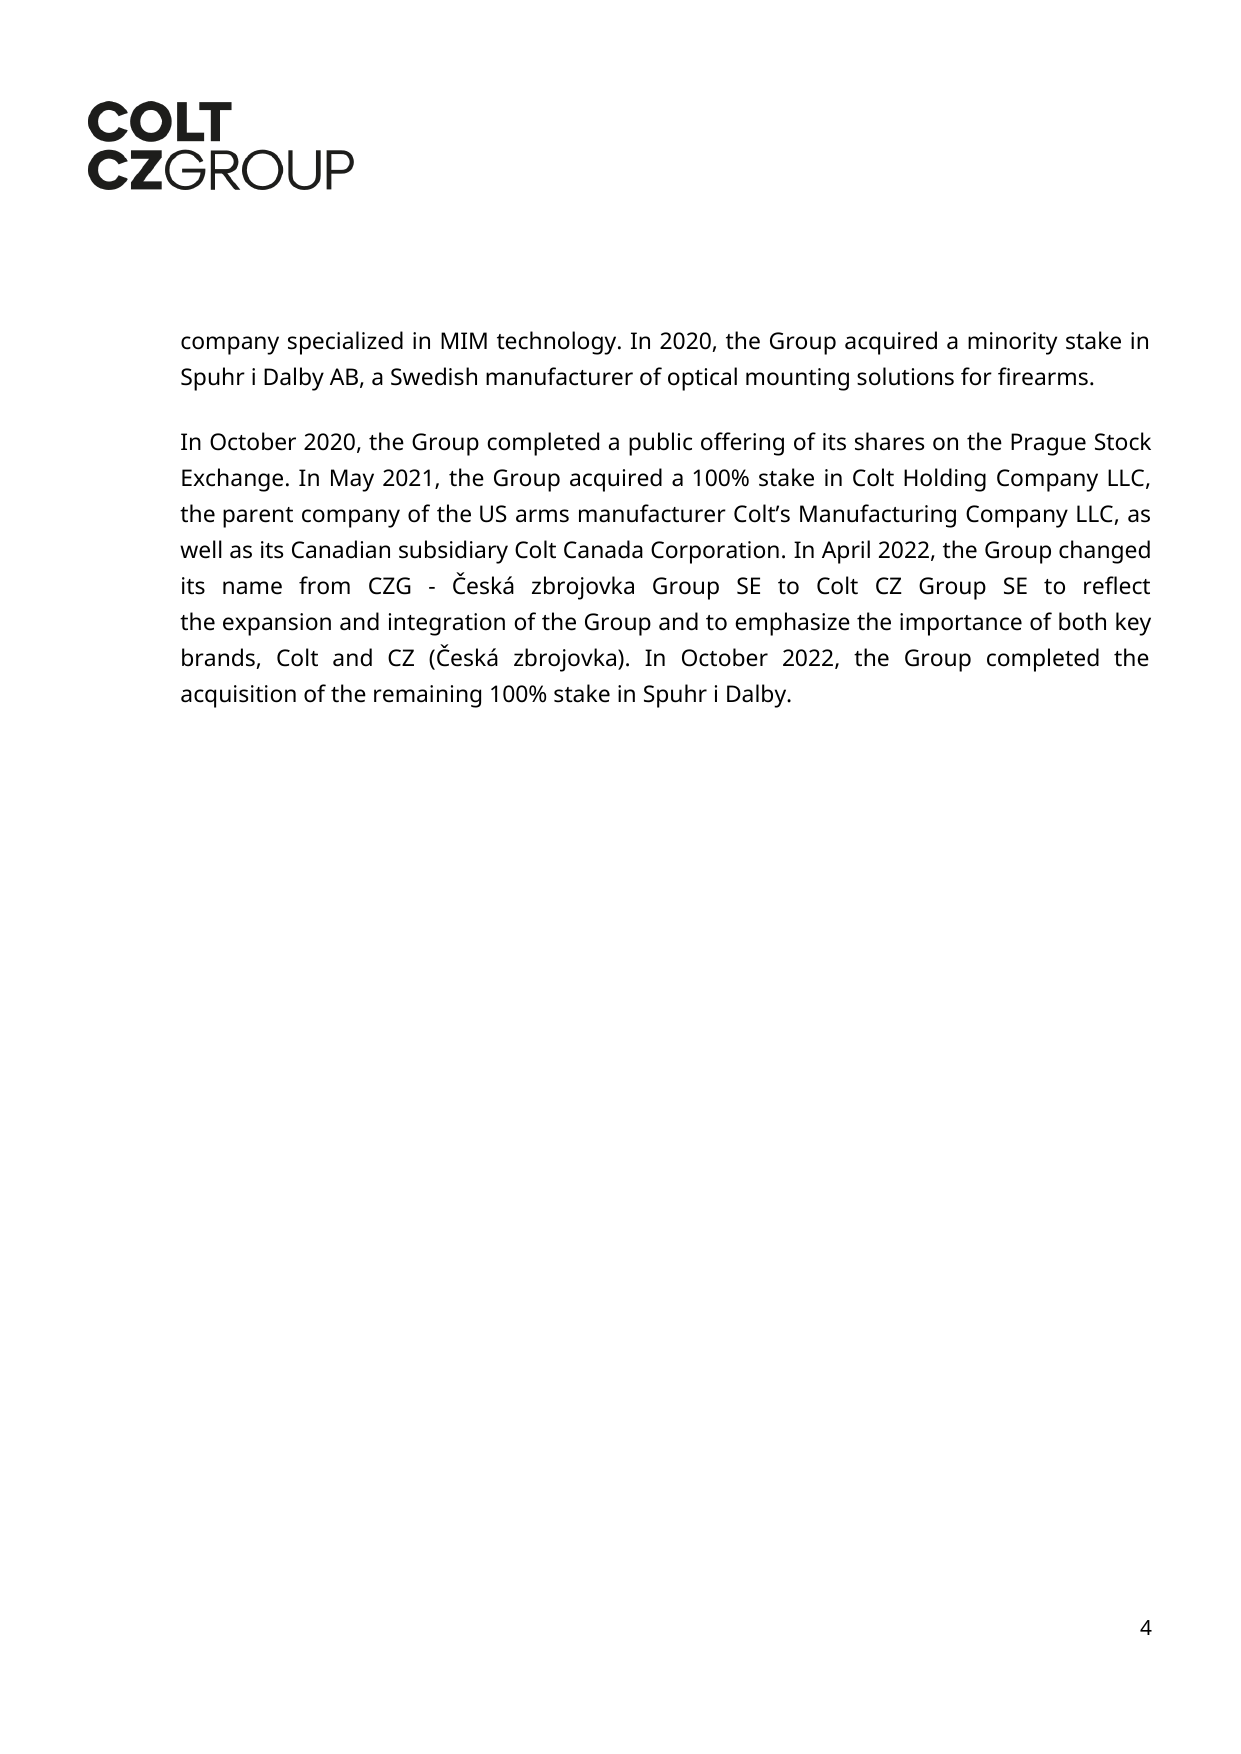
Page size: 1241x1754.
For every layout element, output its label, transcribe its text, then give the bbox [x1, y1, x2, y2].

text In October 2020, the Group completed a public offering of its shares on the Prague Stock Exchange. In May 2021, the Group acquired a 100% stake in Colt Holding Company LLC, the parent company of the US arms manufacturer Colt’s Manufacturing Company LLC, as well as its Canadian subsidiary Colt Canada Corporation. In April 2022, the Group changed its name from CZG - Česká zbrojovka Group SE to Colt CZ Group SE to reflect the expansion and integration of the Group and to emphasize the importance of both key brands, Colt and CZ (Česká zbrojovka). In October 2022, the Group completed the acquisition of the remaining 100% stake in Spuhr i Dalby. [180, 426, 1152, 709]
picture [17, 12, 1223, 190]
